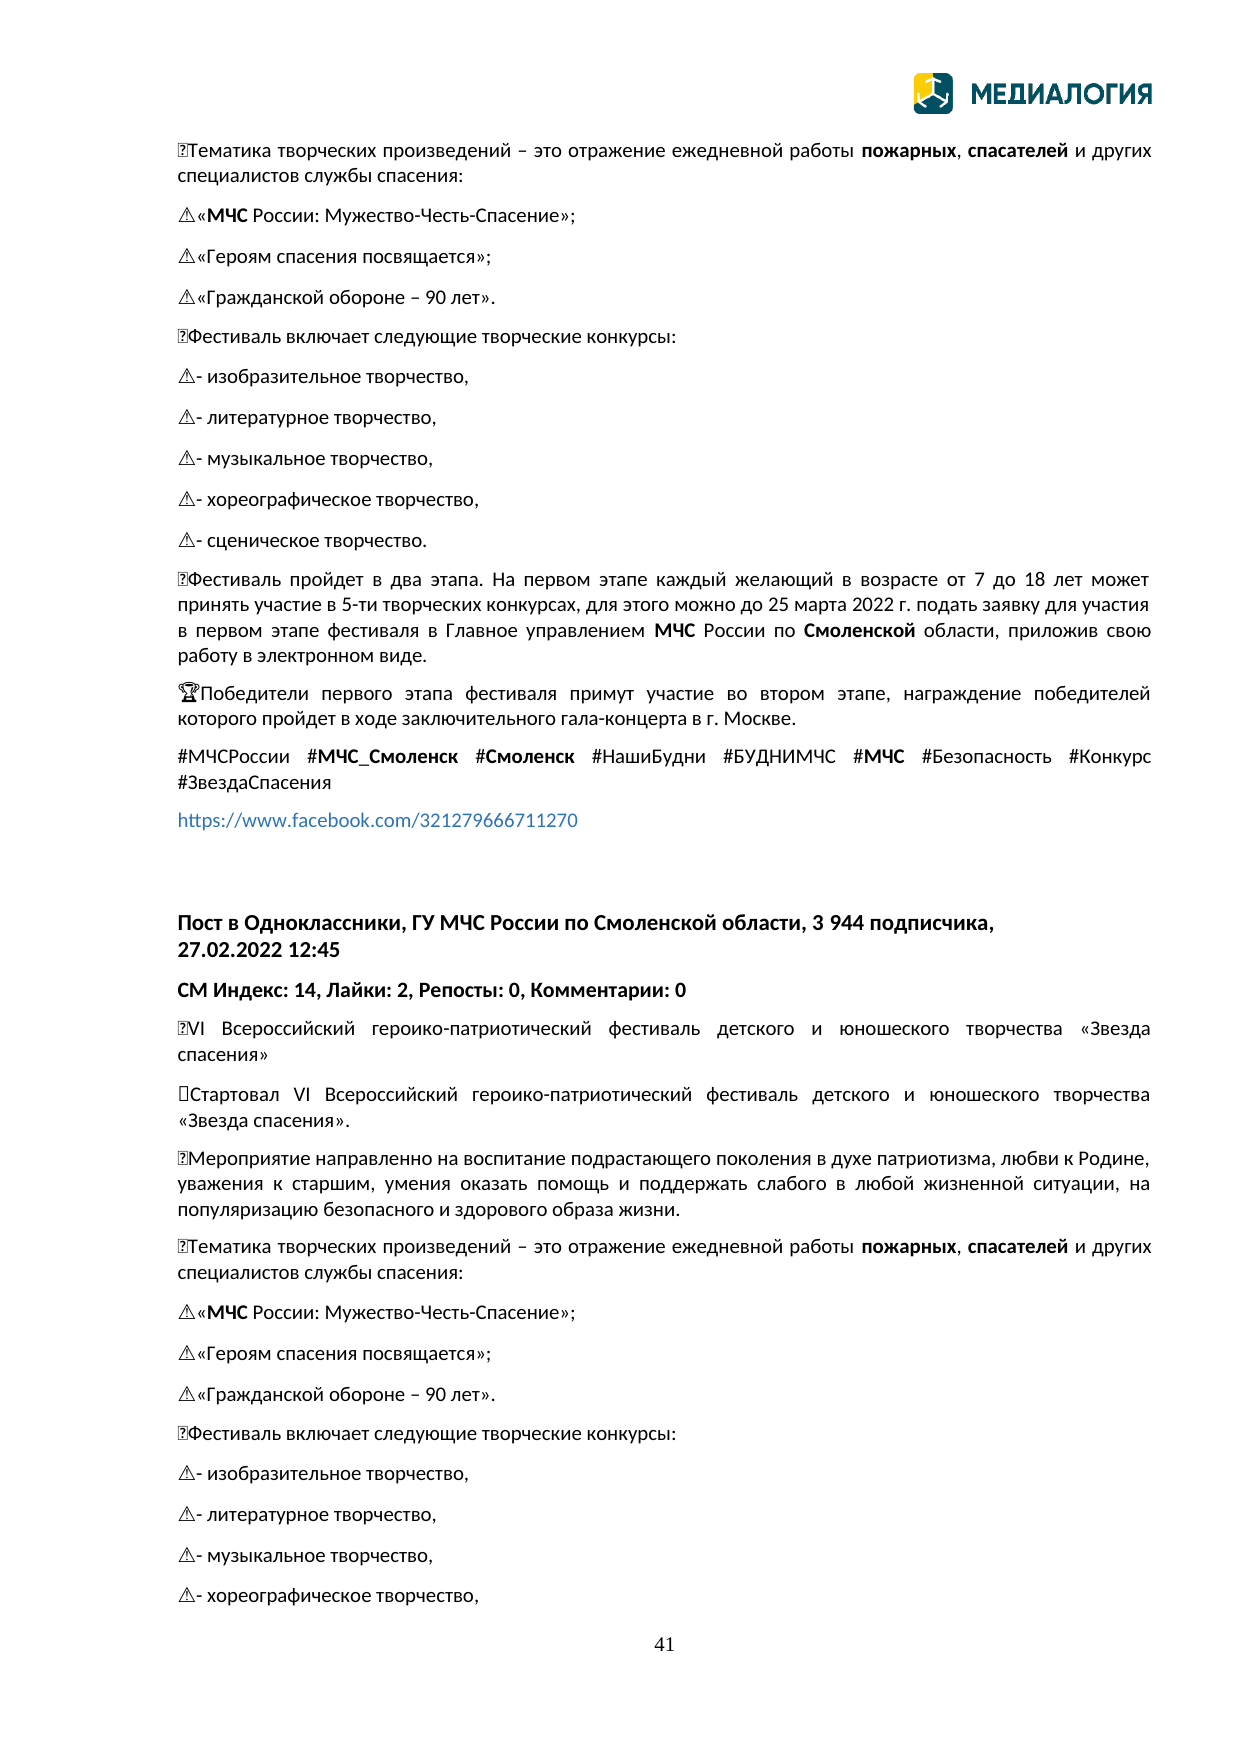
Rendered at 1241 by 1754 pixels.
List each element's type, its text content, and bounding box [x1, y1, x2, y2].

picture [913, 73, 1152, 114]
text СМ Индекс: 14, Лайки: 2, Репосты: 0, Комментарии: 0 [177, 976, 1152, 1003]
text https://www.facebook.com/321279666711270 [177, 807, 1152, 832]
text 📍Тематика творческих произведений – это отражение ежедневной работы пожарных, спасателей и других специалистов службы спасения: [177, 1234, 1152, 1284]
text 🎊VI Всероссийский героико-патриотический фестиваль детского и юношеского творчества «Звезда спасения» [177, 1015, 1152, 1066]
text ⚠- хореографическое творчество, [177, 1581, 1152, 1609]
text Пост в Одноклассники, ГУ МЧС России по Смоленской области, 3 944 подписчика, 27.02.2022 12:45 [177, 908, 1152, 964]
text ⚠- музыкальное творчество, [177, 443, 1152, 472]
text ⚠«Гражданской обороне – 90 лет». [177, 282, 1152, 311]
text ⚠- сценическое творчество. [177, 525, 1152, 553]
text ⚠- изобразительное творчество, [177, 1458, 1152, 1486]
text 📌Фестиваль включает следующие творческие конкурсы: [177, 323, 1152, 349]
text 📌Фестиваль включает следующие творческие конкурсы: [177, 1420, 1152, 1445]
text ⚠- изобразительное творчество, [177, 361, 1152, 390]
text ⚠«МЧС России: Мужество-Честь-Спасение»; [177, 201, 1152, 229]
text ⚠«МЧС России: Мужество-Честь-Спасение»; [177, 1297, 1152, 1326]
text ⚠- музыкальное творчество, [177, 1540, 1152, 1568]
text ⚠- литературное творчество, [177, 402, 1152, 431]
text 📜Фестиваль пройдет в два этапа. На первом этапе каждый желающий в возрасте от 7 до 18 лет может принять участие в 5-ти творческих конкурсах, для этого можно до 25 марта 2022 г. подать заявку для участия в первом этапе фестиваля в Главное управлением МЧС России по Смоленской области, приложив свою работу в электронном виде. [177, 566, 1152, 668]
text #МЧСРоссии #МЧС_Смоленск #Смоленск #НашиБудни #БУДНИМЧС #МЧС #Безопасность #Конкурс #ЗвездаСпасения [177, 743, 1152, 794]
text 📍Тематика творческих произведений – это отражение ежедневной работы пожарных, спасателей и других специалистов службы спасения: [177, 137, 1152, 188]
text 👶Мероприятие направленно на воспитание подрастающего поколения в духе патриотизма, любви к Родине, уважения к старшим, умения оказать помощь и поддержать слабого в любой жизненной ситуации, на популяризацию безопасного и здорового образа жизни. [177, 1145, 1152, 1221]
text ⚠«Гражданской обороне – 90 лет». [177, 1379, 1152, 1407]
text ⚠- литературное творчество, [177, 1499, 1152, 1527]
text ⚠«Героям спасения посвящается»; [177, 1338, 1152, 1366]
text 🏆Победители первого этапа фестиваля примут участие во втором этапе, награждение победителей которого пройдет в ходе заключительного гала-концерта в г. Москве. [177, 680, 1152, 731]
text ✅Стартовал VI Всероссийский героико-патриотический фестиваль детского и юношеского творчества «Звезда спасения». [177, 1079, 1152, 1132]
text ⚠- хореографическое творчество, [177, 484, 1152, 512]
text ⚠«Героям спасения посвящается»; [177, 241, 1152, 270]
